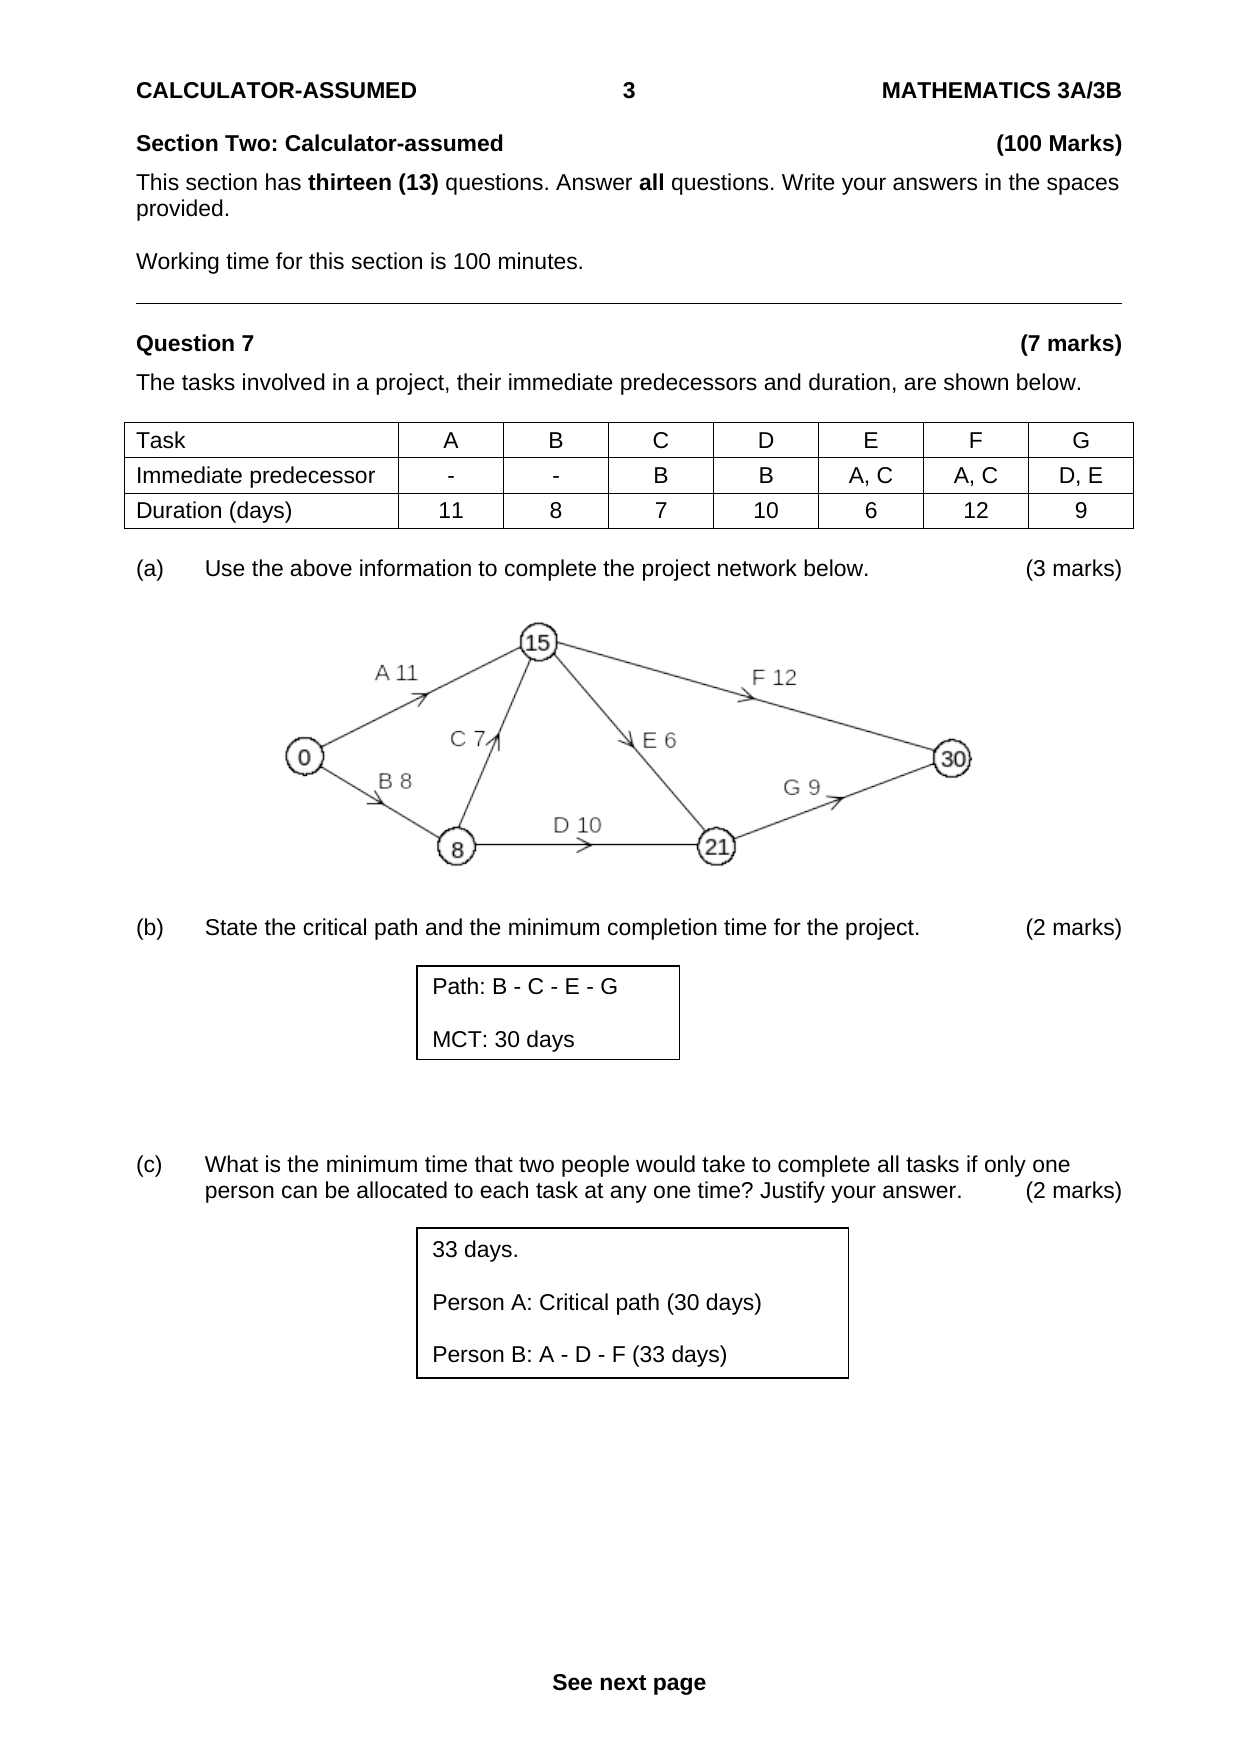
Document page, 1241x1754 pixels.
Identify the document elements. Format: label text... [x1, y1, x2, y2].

table_cell D, E [1029, 458, 1133, 492]
table_header F [924, 423, 1028, 457]
table_cell Duration (days) [125, 494, 398, 528]
text The tasks involved in a project, their immediate predecessors and duration, are shown below. [136, 369, 1122, 395]
table_cell - [504, 458, 608, 492]
table_header C [609, 423, 713, 457]
table_cell B [609, 458, 713, 492]
table_cell 10 [714, 494, 818, 528]
table_cell Immediate predecessor [125, 458, 398, 492]
table_cell 6 [819, 494, 923, 528]
table_cell 9 [1029, 494, 1133, 528]
table_cell 8 [504, 494, 608, 528]
text Working time for this section is 100 minutes. [136, 248, 1122, 274]
table_cell 7 [609, 494, 713, 528]
table_cell - [399, 458, 503, 492]
table_header A [399, 423, 503, 457]
text (b) State the critical path and the minimum completion time for the project. (2 marks) [136, 914, 1122, 940]
text Question 7 (7 marks) [136, 330, 1122, 356]
text Section Two: Calculator-assumed (100 Marks) [136, 130, 1122, 156]
text (a) Use the above information to complete the project network below. (3 marks) [136, 555, 1122, 582]
table_header E [819, 423, 923, 457]
table_header G [1029, 423, 1133, 457]
table_cell A, C [819, 458, 923, 492]
table_header Task [125, 423, 398, 457]
table_cell B [714, 458, 818, 492]
text (c) What is the minimum time that two people would take to complete all tasks if only one person can be allocated to each task at any one time? Justify your answer. (2 marks) [136, 1151, 1122, 1204]
table_header B [504, 423, 608, 457]
text This section has thirteen (13) questions. Answer all questions. Write your answers in the spaces provided. [136, 169, 1122, 221]
table_cell 11 [399, 494, 503, 528]
table_cell 12 [924, 494, 1028, 528]
table_cell A, C [924, 458, 1028, 492]
table_header D [714, 423, 818, 457]
